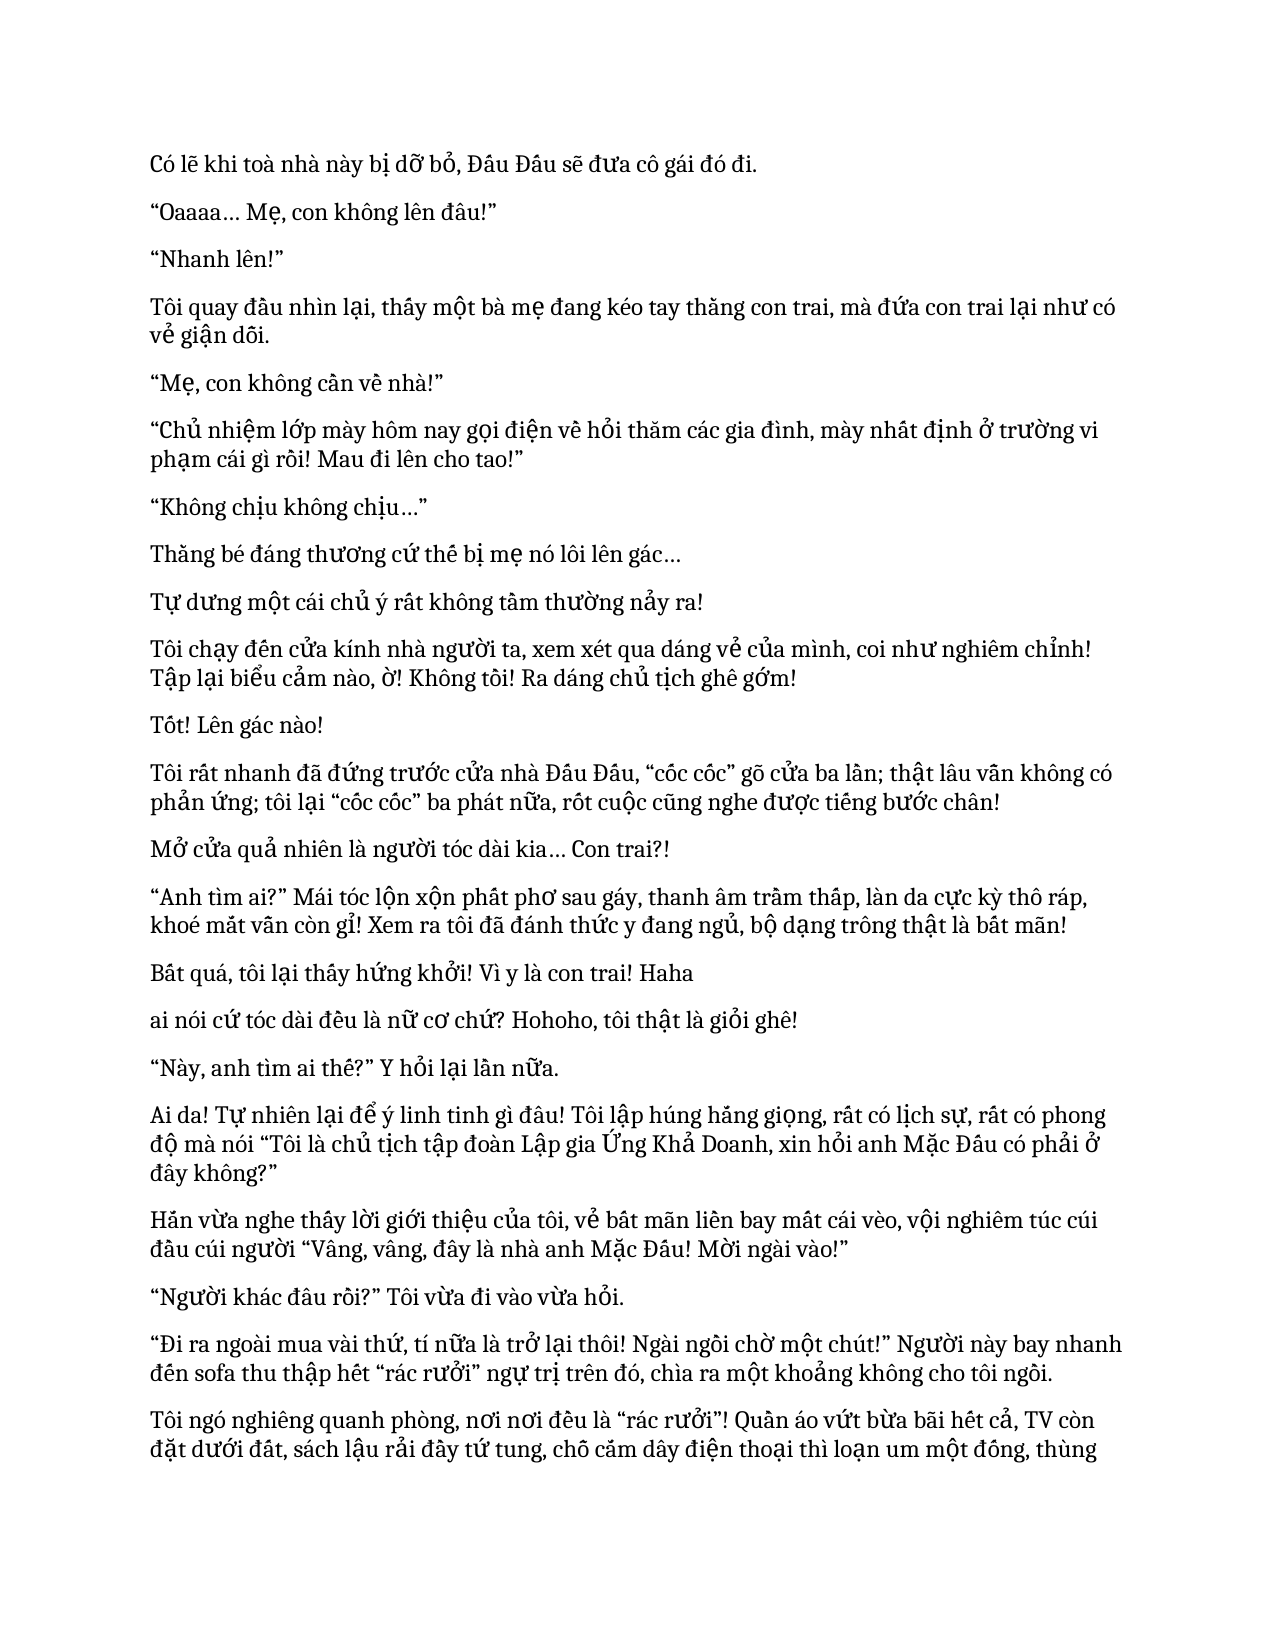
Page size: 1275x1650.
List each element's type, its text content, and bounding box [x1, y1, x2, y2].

text Bất quá, tôi lại thấy hứng khởi! Vì y là con trai! Haha [150, 959, 1125, 987]
text “Này, anh tìm ai thế?” Y hỏi lại lần nữa. [150, 1054, 1125, 1082]
text “Đi ra ngoài mua vài thứ, tí nữa là trở lại thôi! Ngài ngồi chờ một chút!” Người này bay nhanh đến sofa thu thập hết “rác rưởi” ngự trị trên đó, chìa ra một khoảng không cho tôi ngồi. [150, 1330, 1125, 1387]
text Có lẽ khi toà nhà này bị dỡ bỏ, Đấu Đấu sẽ đưa cô gái đó đi. [150, 150, 1125, 179]
text “Không chịu không chịu…” [150, 492, 1125, 521]
text “Người khác đâu rồi?” Tôi vừa đi vào vừa hỏi. [150, 1282, 1125, 1311]
text “Nhanh lên!” [150, 245, 1125, 274]
text “Mẹ, con không cần về nhà!” [150, 369, 1125, 397]
text Tôi rất nhanh đã đứng trước cửa nhà Đấu Đấu, “cốc cốc” gõ cửa ba lần; thật lâu vẫn không có phản ứng; tôi lại “cốc cốc” ba phát nữa, rốt cuộc cũng nghe được tiếng bước chân! [150, 759, 1125, 816]
text Tự dưng một cái chủ ý rất không tầm thường nảy ra! [150, 587, 1125, 616]
text “Anh tìm ai?” Mái tóc lộn xộn phất phơ sau gáy, thanh âm trầm thấp, làn da cực kỳ thô ráp, khoé mắt vẫn còn gỉ! Xem ra tôi đã đánh thức y đang ngủ, bộ dạng trông thật là bất mãn! [150, 882, 1125, 940]
text Hắn vừa nghe thấy lời giới thiệu của tôi, vẻ bất mãn liền bay mất cái vèo, vội nghiêm túc cúi đầu cúi người “Vâng, vâng, đây là nhà anh Mặc Đấu! Mời ngài vào!” [150, 1206, 1125, 1264]
text “Oaaaa… Mẹ, con không lên đâu!” [150, 197, 1125, 226]
text “Chủ nhiệm lớp mày hôm nay gọi điện về hỏi thăm các gia đình, mày nhất định ở trường vi phạm cái gì rồi! Mau đi lên cho tao!” [150, 416, 1125, 474]
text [150, 1406, 1125, 1464]
text ai nói cứ tóc dài đều là nữ cơ chứ? Hohoho, tôi thật là giỏi ghê! [150, 1006, 1125, 1035]
text Mở cửa quả nhiên là người tóc dài kia… Con trai?! [150, 835, 1125, 864]
text Tốt! Lên gác nào! [150, 711, 1125, 740]
text Ai da! Tự nhiên lại để ý linh tinh gì đâu! Tôi lập húng hắng giọng, rất có lịch sự, rất có phong độ mà nói “Tôi là chủ tịch tập đoàn Lập gia Ứng Khả Doanh, xin hỏi anh Mặc Đấu có phải ở đây không?” [150, 1101, 1125, 1187]
text Tôi quay đầu nhìn lại, thấy một bà mẹ đang kéo tay thằng con trai, mà đứa con trai lại như có vẻ giận dỗi. [150, 292, 1125, 350]
text Thằng bé đáng thương cứ thế bị mẹ nó lôi lên gác… [150, 540, 1125, 569]
text Tôi chạy đến cửa kính nhà người ta, xem xét qua dáng vẻ của mình, coi như nghiêm chỉnh! Tập lại biểu cảm nào, ờ! Không tồi! Ra dáng chủ tịch ghê gớm! [150, 635, 1125, 692]
